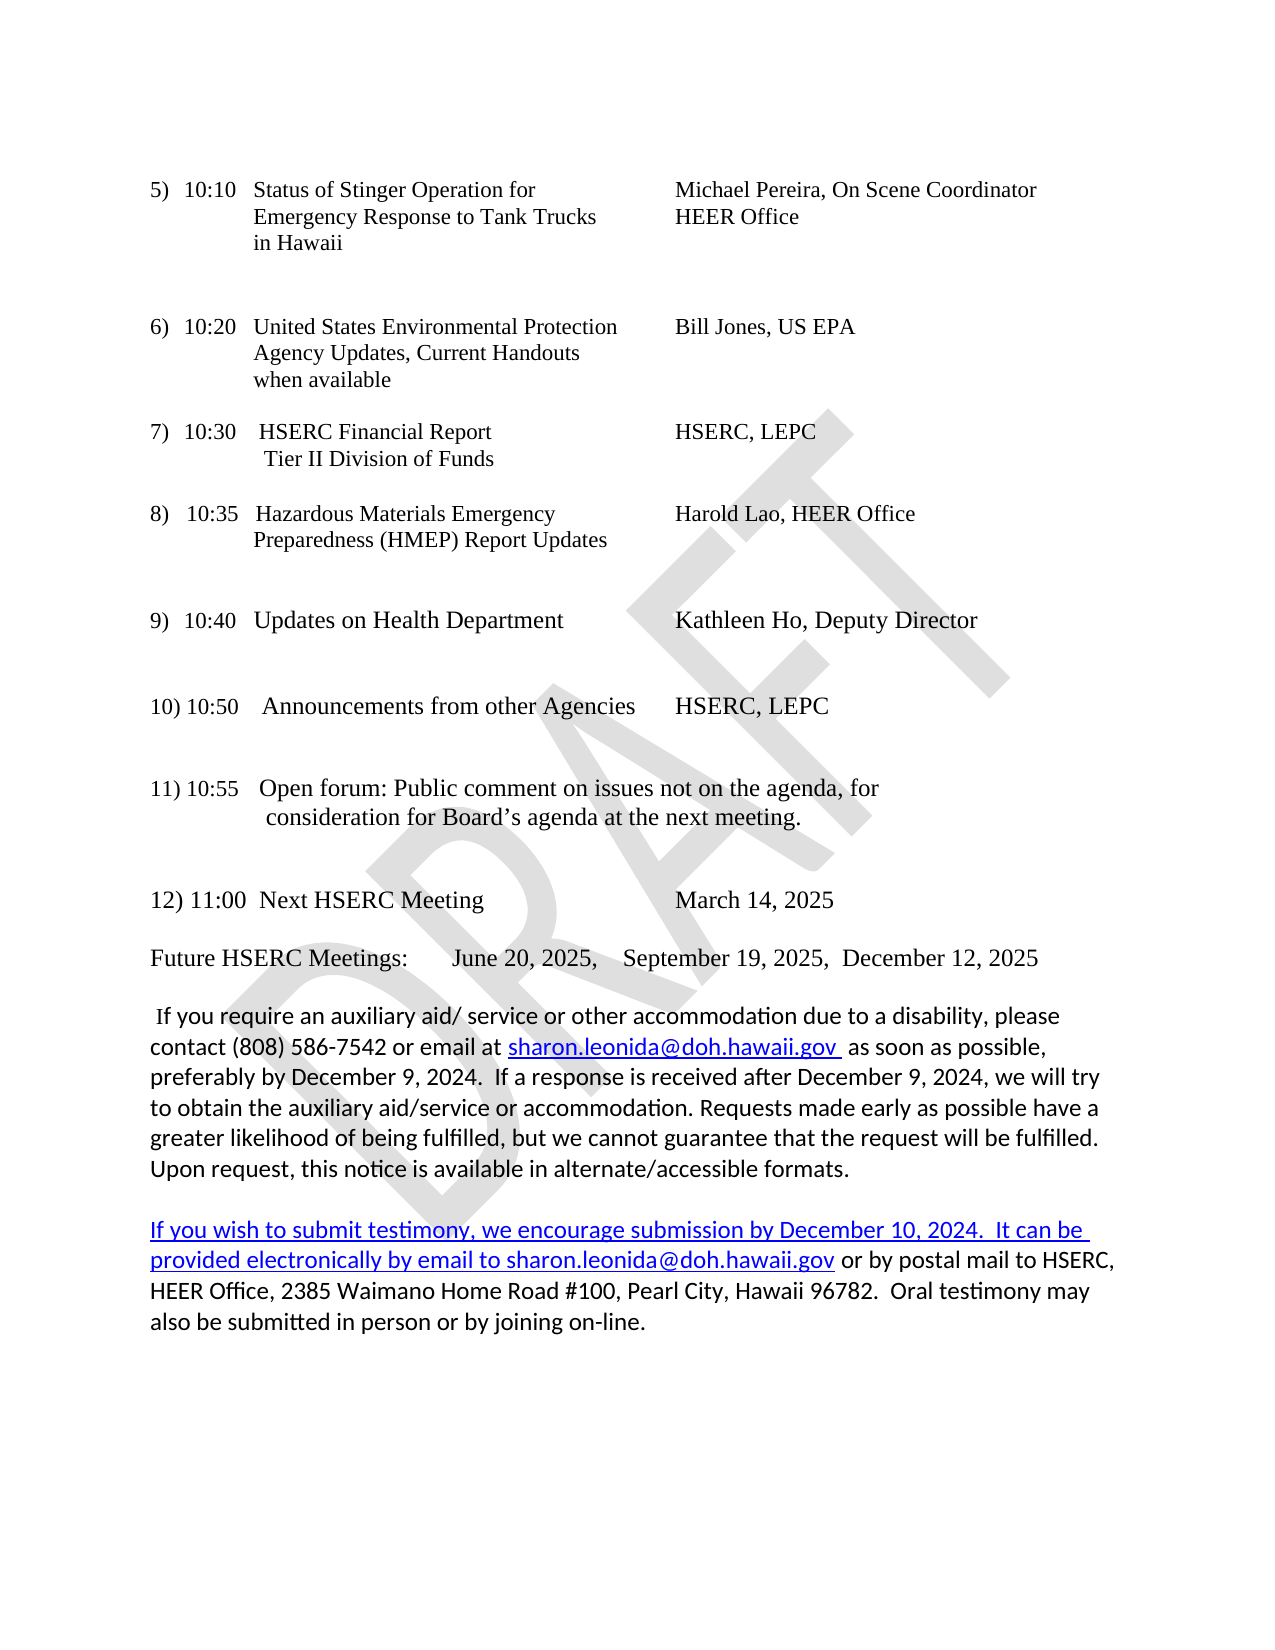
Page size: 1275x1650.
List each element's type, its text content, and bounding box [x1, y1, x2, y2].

text 8) 10:35 Hazardous Materials Emergency Harold Lao, HEER Office [150, 500, 1125, 526]
text 12) 11:00 Next HSERC Meeting March 14, 2025 [150, 886, 1125, 914]
text 11) 10:55 Open forum: Public comment on issues not on the agenda, for [150, 773, 1125, 802]
text consideration for Board’s agenda at the next meeting. [150, 802, 1125, 830]
text Future HSERC Meetings: June 20, 2025, September 19, 2025, December 12, 2025 [150, 943, 1125, 972]
text Tier II Division of Funds [150, 445, 1125, 471]
text 10) 10:50 Announcements from other Agencies HSERC, LEPC [150, 691, 1125, 720]
text Agency Updates, Current Handouts [150, 339, 1125, 366]
text 6) 10:20 United States Environmental Protection Bill Jones, US EPA [150, 313, 1125, 339]
text in Hawaii [150, 229, 1125, 255]
text Emergency Response to Tank Trucks HEER Office [150, 203, 1125, 229]
text If you require an auxiliary aid/ service or other accommodation due to a disability, please contact (808) 586-7542 or email at sharon.leonida@doh.hawaii.gov as soon as possible, preferably by December 9, 2024. If a response is received after December 9, 2024, we will try to obtain the auxiliary aid/service or accommodation. Requests made early as possible have a greater likelihood of being fulfilled, but we cannot guarantee that the request will be fulfilled. [150, 1001, 1125, 1153]
text 5) 10:10 Status of Stinger Operation for Michael Pereira, On Scene Coordinator [150, 176, 1125, 203]
text If you wish to submit testimony, we encourage submission by December 10, 2024. It can be provided electronically by email to sharon.leonida@doh.hawaii.gov or by postal mail to HSERC, HEER Office, 2385 Waimano Home Road #100, Pearl City, Hawaii 96782. Oral testimony may also be submitted in person or by joining on-line. [150, 1214, 1125, 1336]
text Upon request, this notice is available in alternate/accessible formats. [150, 1153, 1125, 1184]
text when available [150, 366, 1125, 392]
text 7) 10:30 HSERC Financial Report HSERC, LEPC [150, 418, 1125, 445]
text 9) 10:40 Updates on Health Department Kathleen Ho, Deputy Director [150, 605, 1125, 634]
text Preparedness (HMEP) Report Updates [150, 526, 1125, 552]
